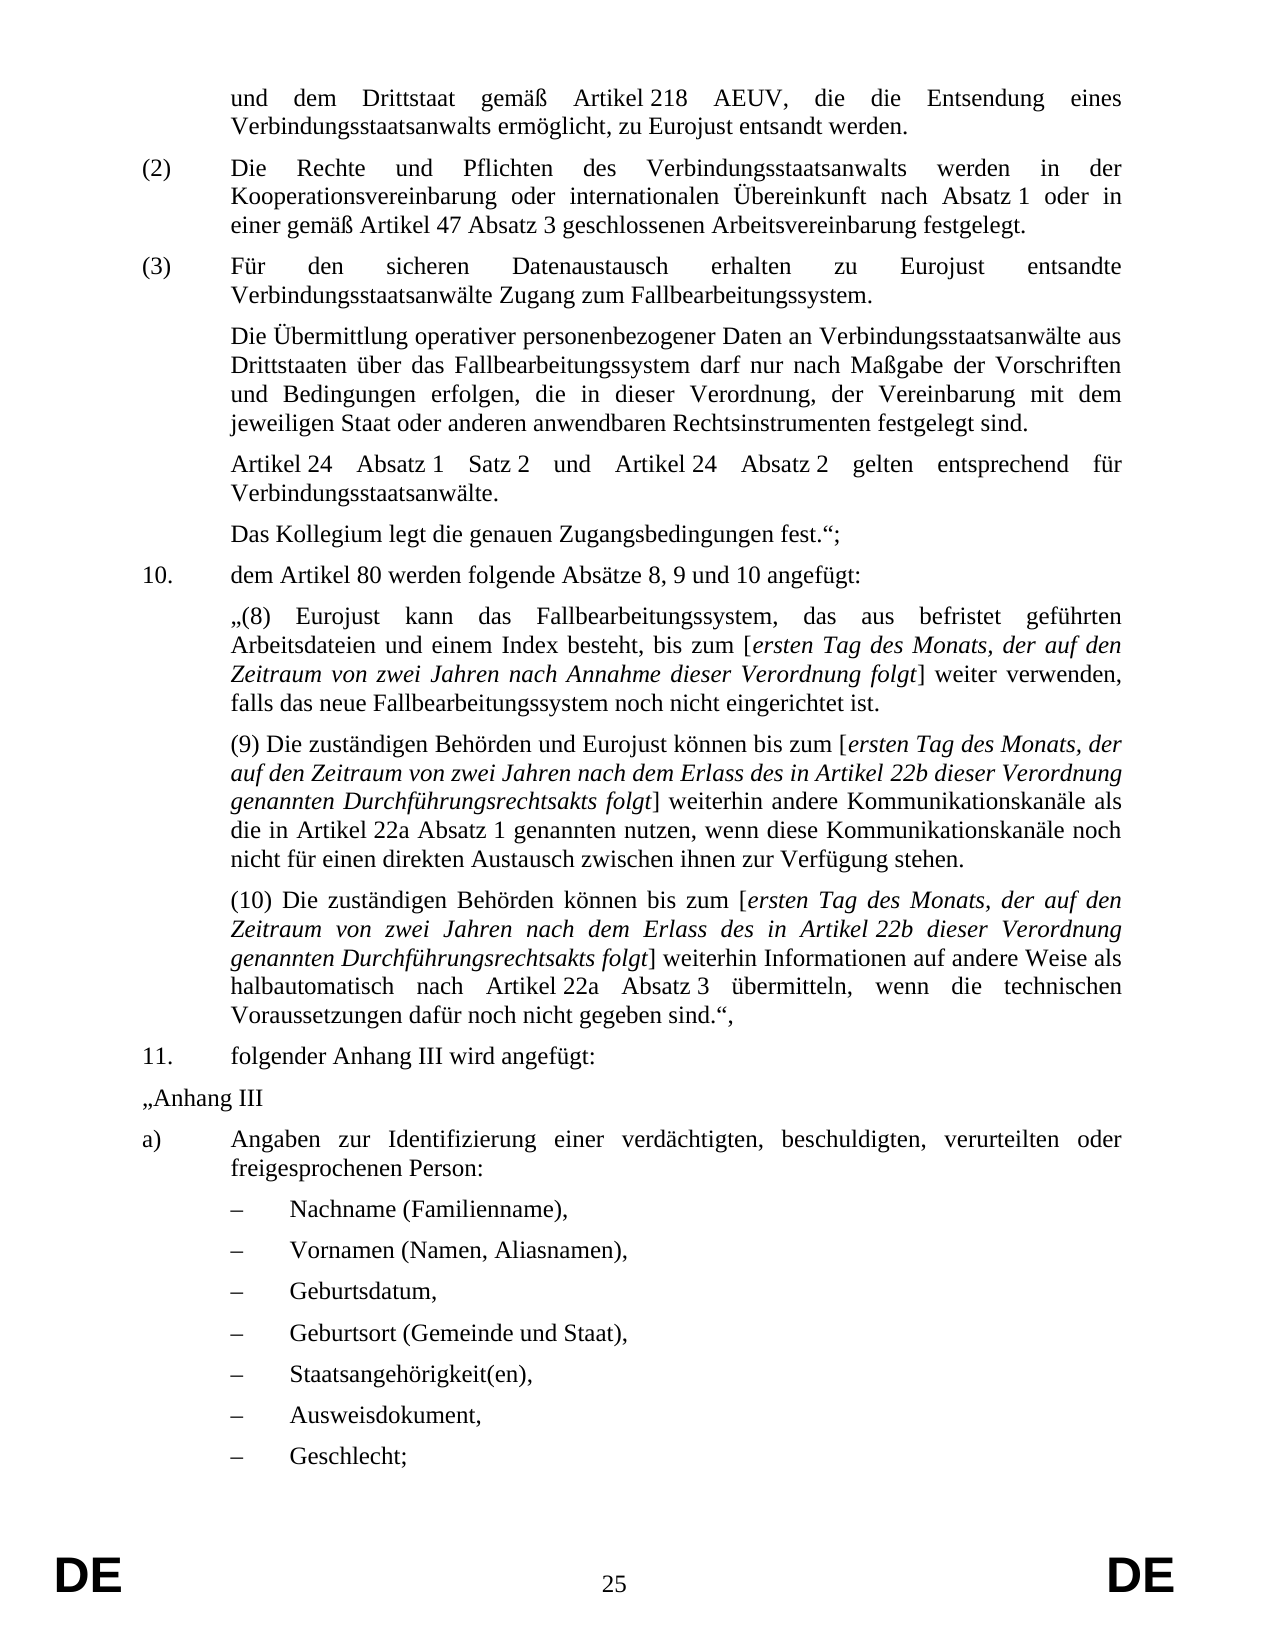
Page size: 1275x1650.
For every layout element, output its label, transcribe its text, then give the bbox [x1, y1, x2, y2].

text „Anhang III [142, 1083, 1122, 1111]
text (9) Die zuständigen Behörden und Eurojust können bis zum [ersten Tag des Monats, der auf den Zeitraum von zwei Jahren nach dem Erlass des in Artikel 22b dieser Verordnung genannten Durchführungsrechtsakts folgt] weiterhin andere Kommunikationskanäle als die in Artikel 22a Absatz 1 genannten nutzen, wenn diese Kommunikationskanäle noch nicht für einen direkten Austausch zwischen ihnen zur Verfügung stehen. [230, 729, 1122, 873]
text Geburtsort (Gemeinde und Staat), [230, 1318, 1122, 1346]
text Die Übermittlung operativer personenbezogener Daten an Verbindungsstaatsanwälte aus Drittstaaten über das Fallbearbeitungssystem darf nur nach Maßgabe der Vorschriften und Bedingungen erfolgen, die in dieser Verordnung, der Vereinbarung mit dem jeweiligen Staat oder anderen anwendbaren Rechtsinstrumenten festgelegt sind. [230, 321, 1122, 436]
text „(8) Eurojust kann das Fallbearbeitungssystem, das aus befristet geführten Arbeitsdateien und einem Index besteht, bis zum [ersten Tag des Monats, der auf den Zeitraum von zwei Jahren nach Annahme dieser Verordnung folgt] weiter verwenden, falls das neue Fallbearbeitungssystem noch nicht eingerichtet ist. [230, 601, 1122, 716]
text Ausweisdokument, [230, 1400, 1122, 1429]
text Geschlecht; [230, 1441, 1122, 1470]
text a) Angaben zur Identifizierung einer verdächtigten, beschuldigten, verurteilten oder freigesprochenen Person: [142, 1124, 1122, 1181]
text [142, 83, 1122, 140]
text (3) Für den sicheren Datenaustausch erhalten zu Eurojust entsandte Verbindungsstaatsanwälte Zugang zum Fallbearbeitungssystem. [142, 251, 1122, 309]
text (2) Die Rechte und Pflichten des Verbindungsstaatsanwalts werden in der Kooperationsvereinbarung oder internationalen Übereinkunft nach Absatz 1 oder in einer gemäß Artikel 47 Absatz 3 geschlossenen Arbeitsvereinbarung festgelegt. [142, 153, 1122, 239]
text Staatsangehörigkeit(en), [230, 1359, 1122, 1388]
text Vornamen (Namen, Aliasnamen), [230, 1235, 1122, 1264]
list Nachname (Familienname), [230, 1194, 1122, 1223]
text Artikel 24 Absatz 1 Satz 2 und Artikel 24 Absatz 2 gelten entsprechend für Verbindungsstaatsanwälte. [230, 449, 1122, 506]
text 11. folgender Anhang III wird angefügt: [142, 1041, 1122, 1070]
text 10. dem Artikel 80 werden folgende Absätze 8, 9 und 10 angefügt: [142, 560, 1122, 589]
text (10) Die zuständigen Behörden können bis zum [ersten Tag des Monats, der auf den Zeitraum von zwei Jahren nach dem Erlass des in Artikel 22b dieser Verordnung genannten Durchführungsrechtsakts folgt] weiterhin Informationen auf andere Weise als halbautomatisch nach Artikel 22a Absatz 3 übermitteln, wenn die technischen Voraussetzungen dafür noch nicht gegeben sind.“, [230, 885, 1122, 1029]
text Geburtsdatum, [230, 1276, 1122, 1305]
text Das Kollegium legt die genauen Zugangsbedingungen fest.“; [230, 519, 1122, 548]
